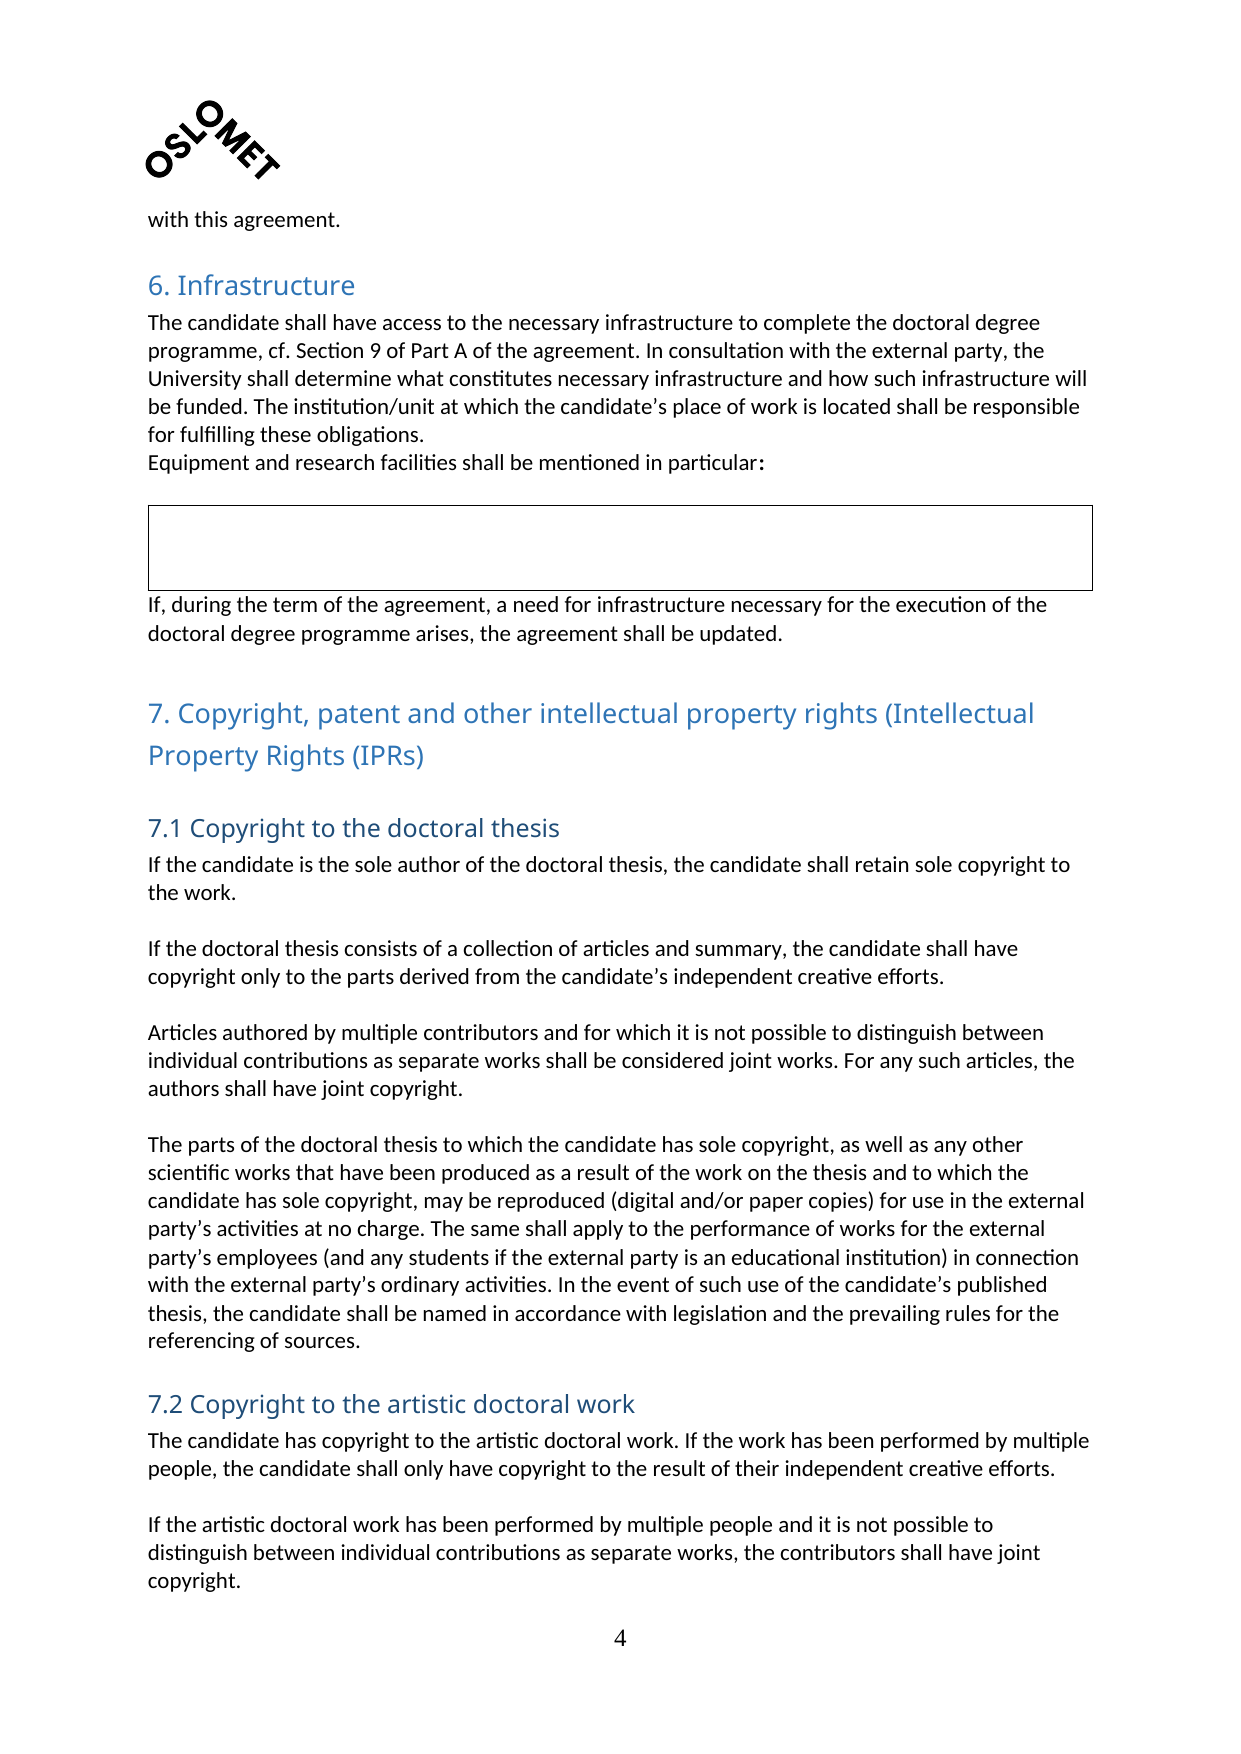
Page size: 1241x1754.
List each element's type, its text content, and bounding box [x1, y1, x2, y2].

text The candidate shall have access to the necessary infrastructure to complete the doctoral degree programme, cf. Section 9 of Part A of the agreement. In consultation with the external party, the University shall determine what constitutes necessary infrastructure and how such infrastructure will be funded. The institution/unit at which the candidate’s place of work is located shall be responsible for fulfilling these obligations. [148, 308, 1093, 448]
text The candidate has copyright to the artistic doctoral work. If the work has been performed by multiple people, the candidate shall only have copyright to the result of their independent creative efforts. [148, 1426, 1093, 1482]
text Articles authored by multiple contributors and for which it is not possible to distinguish between individual contributions as separate works shall be considered joint works. For any such articles, the authors shall have joint copyright. [148, 1018, 1093, 1102]
text If the candidate is the sole author of the doctoral thesis, the candidate shall retain sole copyright to the work. [148, 850, 1093, 906]
text Equipment and research facilities shall be mentioned in particular: [148, 448, 1093, 476]
subtitle 7.2 Copyright to the artistic doctoral work [148, 1387, 1093, 1421]
text The parts of the doctoral thesis to which the candidate has sole copyright, as well as any other scientific works that have been produced as a result of the work on the thesis and to which the candidate has sole copyright, may be reproduced (digital and/or paper copies) for use in the external party’s activities at no charge. The same shall apply to the performance of works for the external party’s employees (and any students if the external party is an educational institution) in connection with the external party’s ordinary activities. In the event of such use of the candidate’s published thesis, the candidate shall be named in accordance with legislation and the prevailing rules for the referencing of sources. [148, 1131, 1093, 1355]
subtitle 7.1 Copyright to the doctoral thesis [148, 811, 1093, 845]
subtitle 7. Copyright, patent and other intellectual property rights (Intellectual Property Rights (IPRs) [148, 694, 1093, 773]
subtitle 6. Infrastructure [148, 266, 1093, 303]
text If the doctoral thesis consists of a collection of articles and summary, the candidate shall have copyright only to the parts derived from the candidate’s independent creative efforts. [148, 934, 1093, 990]
picture [118, 73, 308, 205]
text If the artistic doctoral work has been performed by multiple people and it is not possible to distinguish between individual contributions as separate works, the contributors shall have joint copyright. [148, 1510, 1093, 1594]
text If, during the term of the agreement, a need for infrastructure necessary for the execution of the doctoral degree programme arises, the agreement shall be updated. [148, 591, 1093, 647]
table_header [149, 506, 1092, 589]
